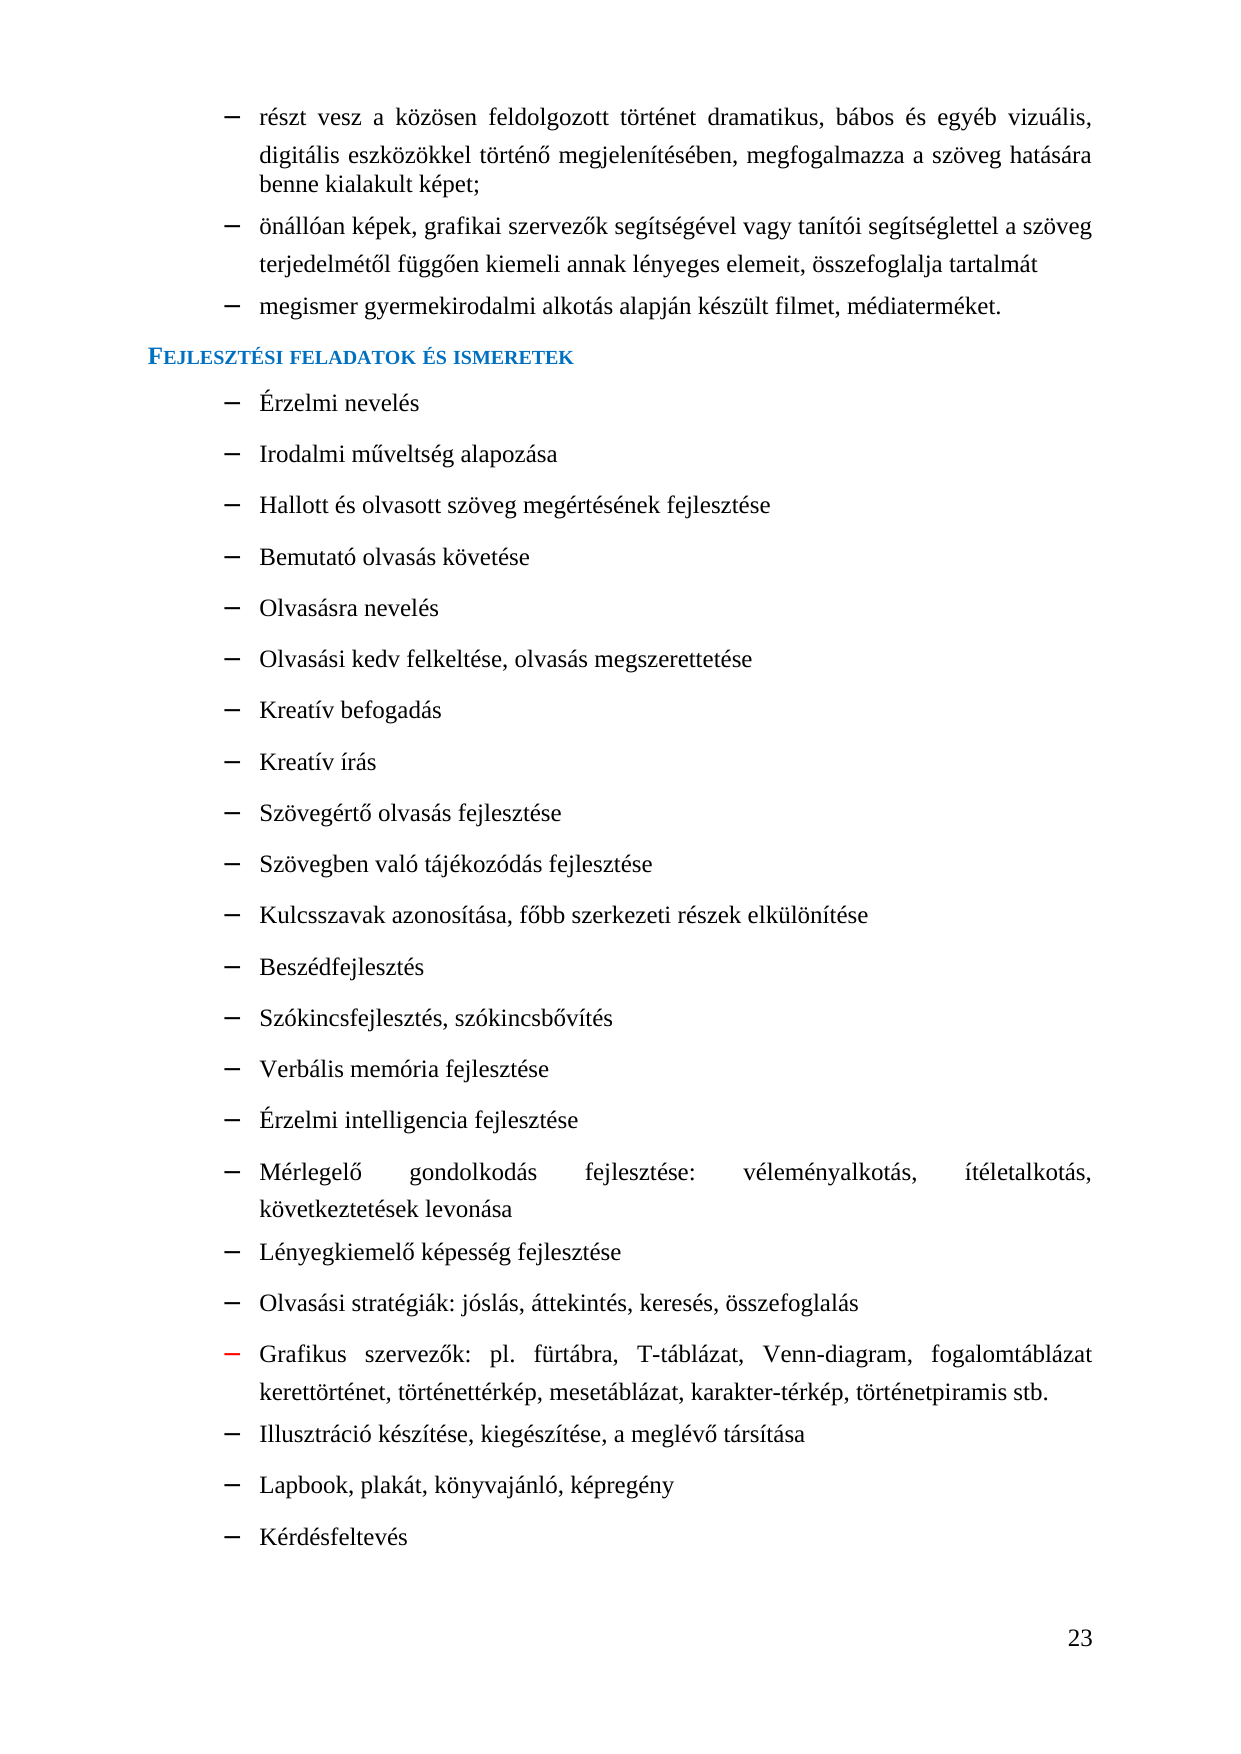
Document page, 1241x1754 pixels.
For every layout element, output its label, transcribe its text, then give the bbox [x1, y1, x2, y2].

list Bemutató olvasás követése [222, 528, 1092, 579]
list megismer gyermekirodalmi alkotás alapján készült filmet, médiaterméket. [222, 277, 1092, 329]
list Kérdésfeltevés [222, 1508, 1092, 1559]
list Kulcsszavak azonosítása, főbb szerkezeti részek elkülönítése [222, 887, 1092, 938]
list Beszédfejlesztés [222, 938, 1092, 989]
list Olvasási stratégiák: jóslás, áttekintés, keresés, összefoglalás [222, 1274, 1092, 1325]
list Érzelmi nevelés [222, 374, 1092, 425]
list Irodalmi műveltség alapozása [222, 425, 1092, 477]
list Kreatív befogadás [222, 682, 1092, 733]
list Grafikus szervezők: pl. fürtábra, T-táblázat, Venn-diagram, fogalomtáblázat kerettörténet, történettérkép, mesetáblázat, karakter-térkép, történetpiramis stb. [222, 1325, 1092, 1405]
list Lapbook, plakát, könyvajánló, képregény [222, 1457, 1092, 1508]
list Illusztráció készítése, kiegészítése, a meglévő társítása [222, 1405, 1092, 1457]
list önállóan képek, grafikai szervezők segítségével vagy tanítói segítséglettel a szöveg terjedelmétől függően kiemeli annak lényeges elemeit, összefoglalja tartalmát [222, 197, 1092, 277]
list Érzelmi intelligencia fejlesztése [222, 1092, 1092, 1143]
subtitle Fejlesztési feladatok és ismeretek [148, 341, 1092, 370]
list Szövegértő olvasás fejlesztése [222, 784, 1092, 835]
list Olvasási kedv felkeltése, olvasás megszerettetése [222, 630, 1092, 682]
list részt vesz a közösen feldolgozott történet dramatikus, bábos és egyéb vizuális, digitális eszközökkel történő megjelenítésében, megfogalmazza a szöveg hatására benne kialakult képet; [222, 89, 1092, 197]
list Lényegkiemelő képesség fejlesztése [222, 1223, 1092, 1274]
list Kreatív írás [222, 733, 1092, 784]
list Olvasásra nevelés [222, 579, 1092, 630]
list Szövegben való tájékozódás fejlesztése [222, 835, 1092, 887]
list Mérlegelő gondolkodás fejlesztése: véleményalkotás, ítéletalkotás, következtetések levonása [222, 1143, 1092, 1223]
list Szókincsfejlesztés, szókincsbővítés [222, 989, 1092, 1040]
list Hallott és olvasott szöveg megértésének fejlesztése [222, 477, 1092, 528]
list Verbális memória fejlesztése [222, 1040, 1092, 1092]
